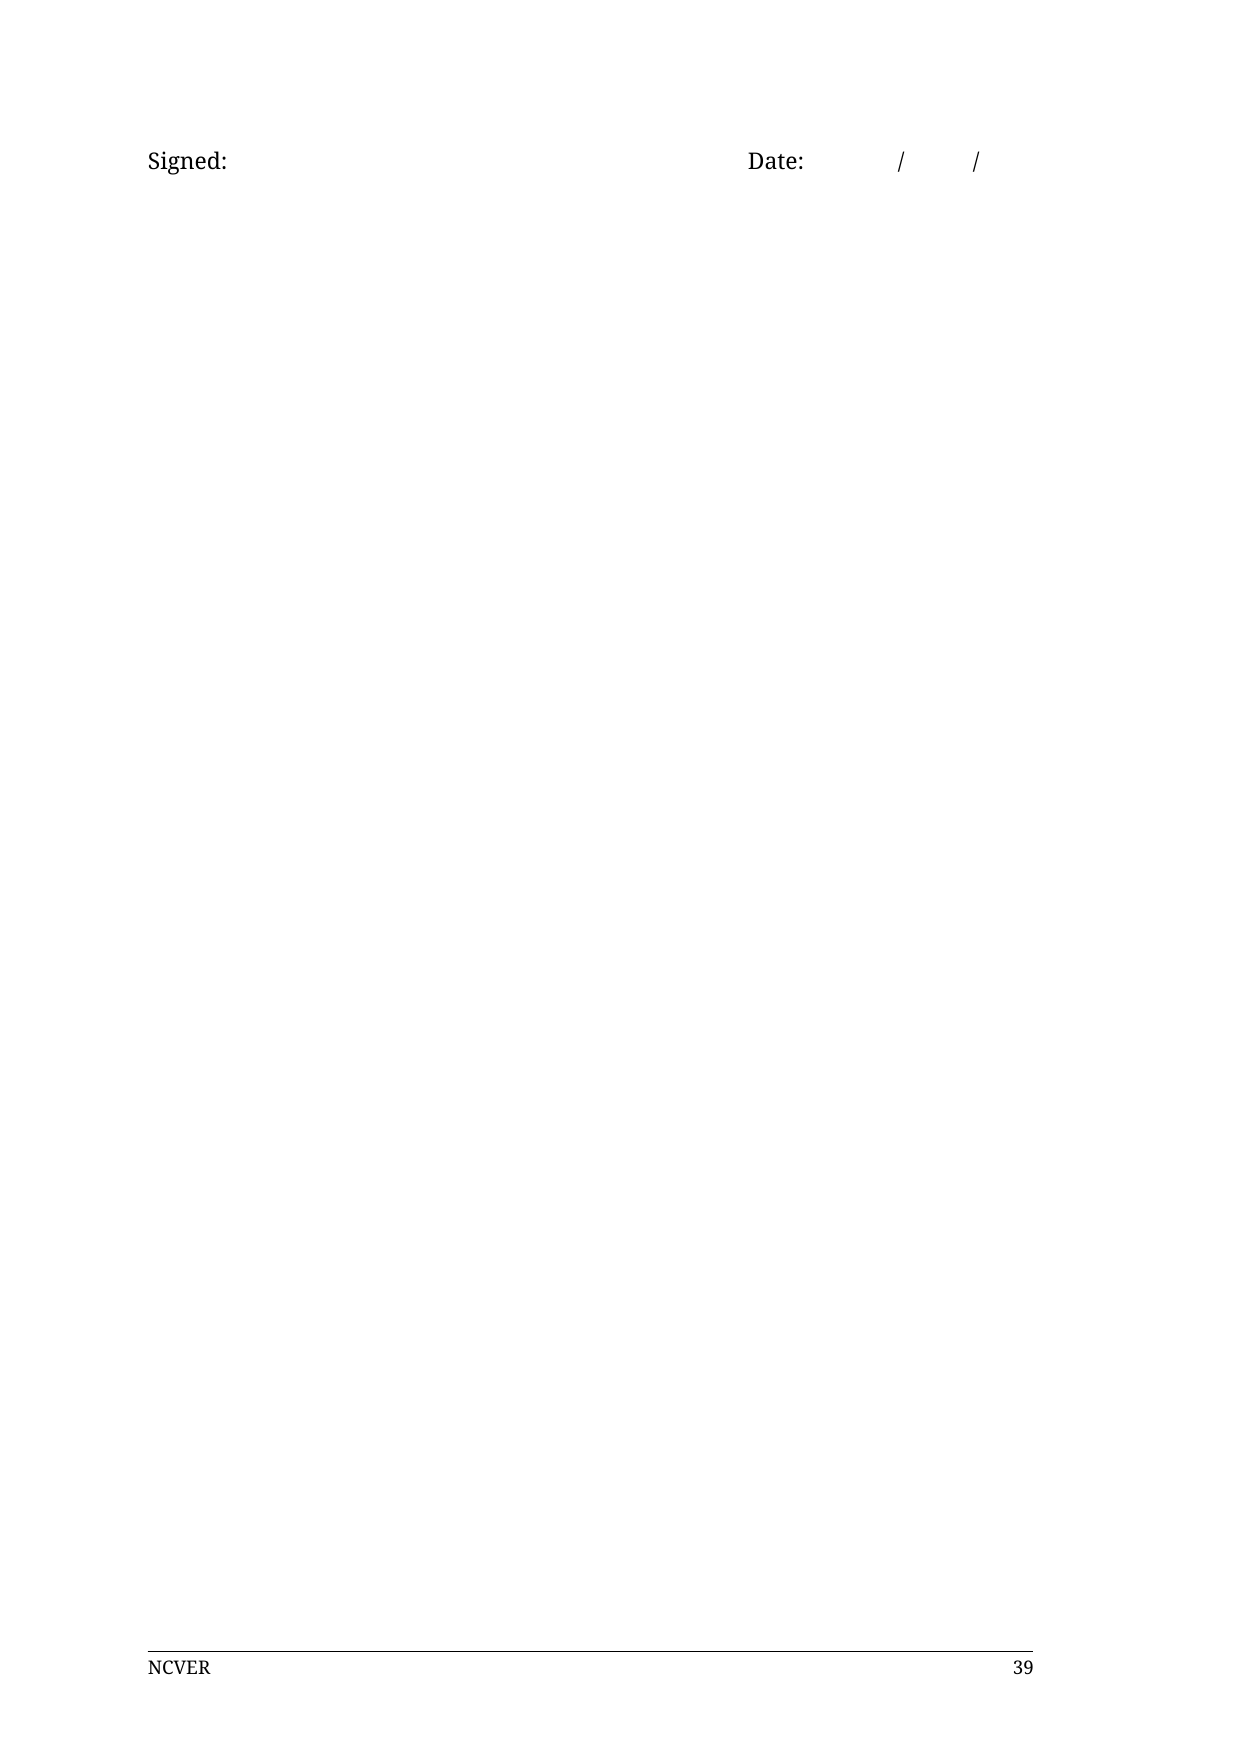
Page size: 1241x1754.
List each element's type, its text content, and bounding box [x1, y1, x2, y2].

text Signed: Date: / / [148, 148, 1033, 175]
